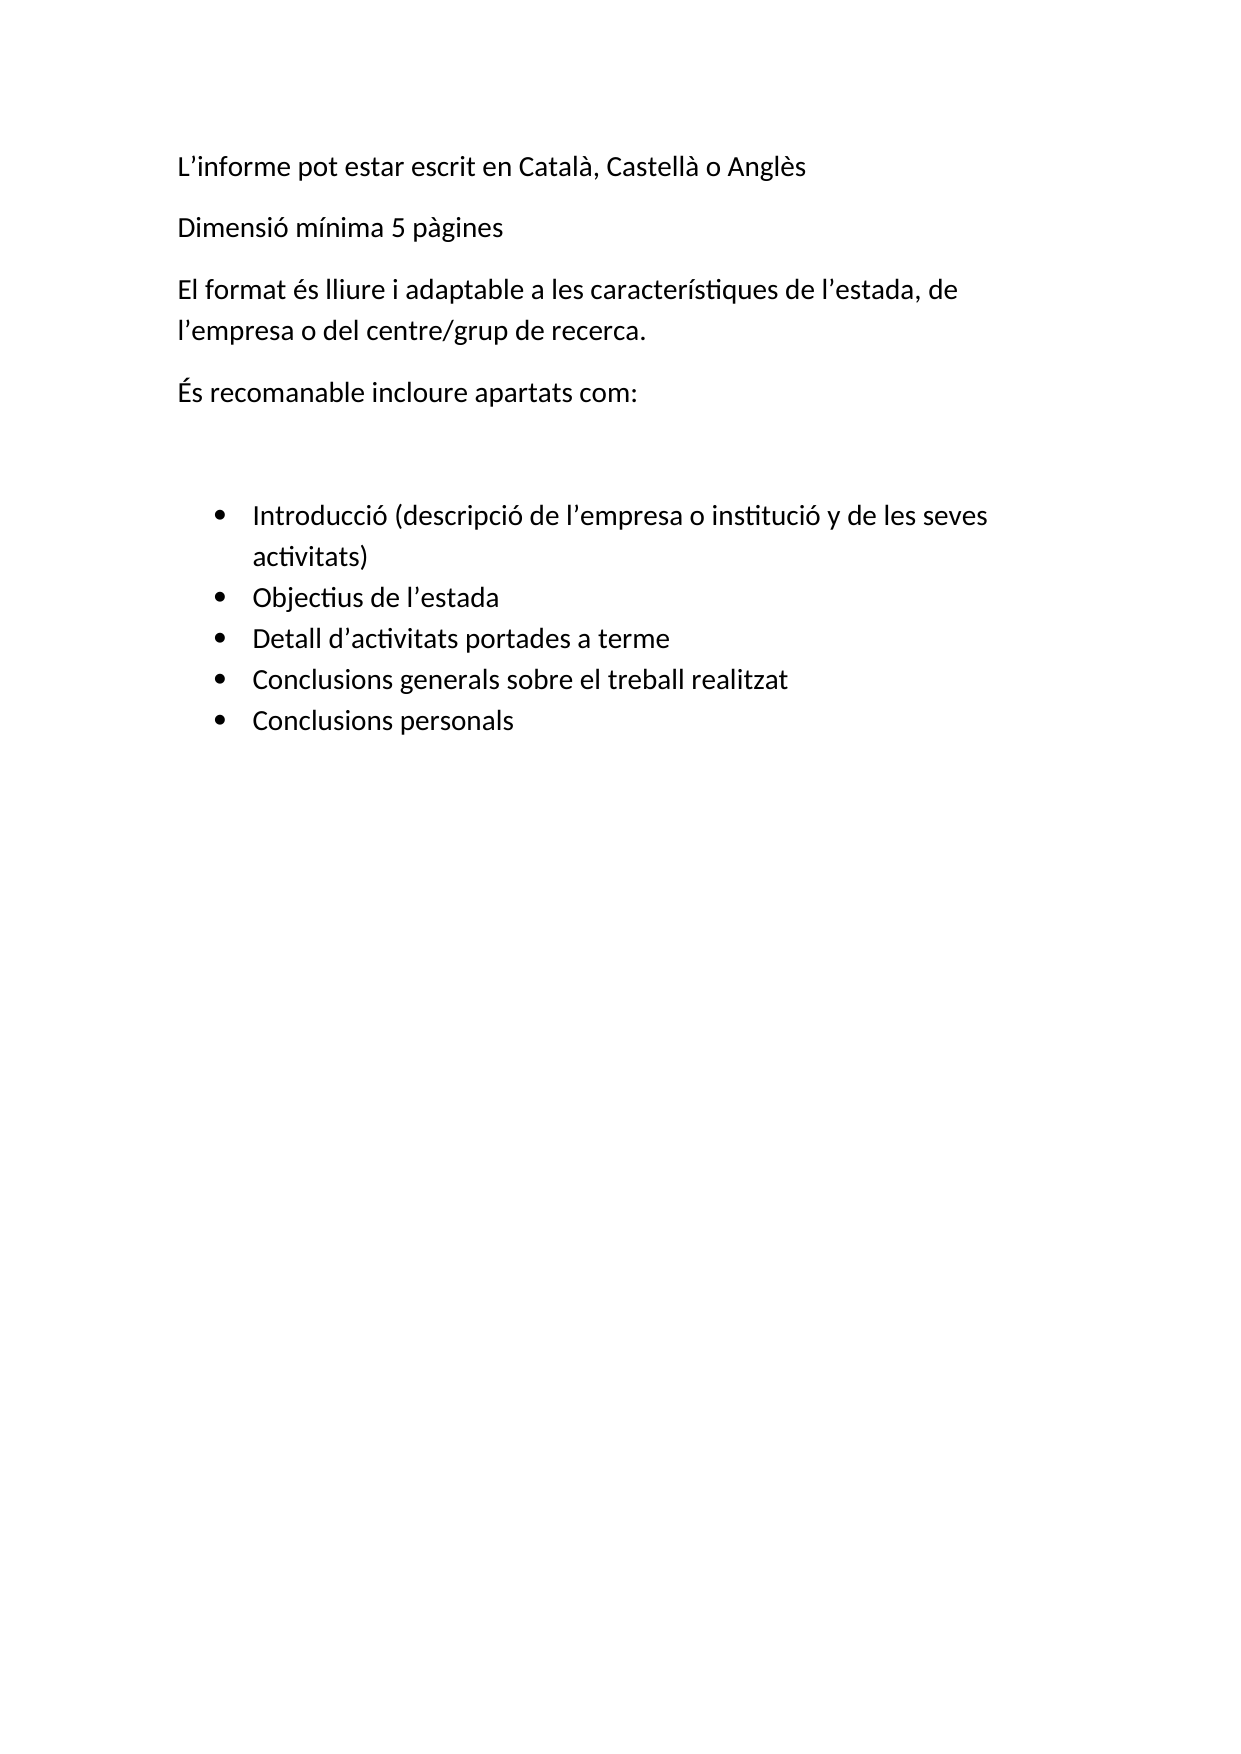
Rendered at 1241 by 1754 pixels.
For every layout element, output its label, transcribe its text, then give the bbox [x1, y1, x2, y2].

text El format és lliure i adaptable a les característiques de l’estada, de l’empresa o del centre/grup de recerca. [177, 271, 1063, 348]
list Introducció (descripció de l’empresa o institució y de les seves activitats) [215, 497, 1063, 574]
list Detall d’activitats portades a terme [215, 620, 1063, 656]
list Objectius de l’estada [215, 579, 1063, 615]
list Conclusions personals [215, 702, 1063, 738]
text És recomanable incloure apartats com: [177, 374, 1063, 409]
text Dimensió mínima 5 pàgines [177, 209, 1063, 245]
text L’informe pot estar escrit en Català, Castellà o Anglès [177, 148, 1063, 183]
list Conclusions generals sobre el treball realitzat [215, 661, 1063, 697]
